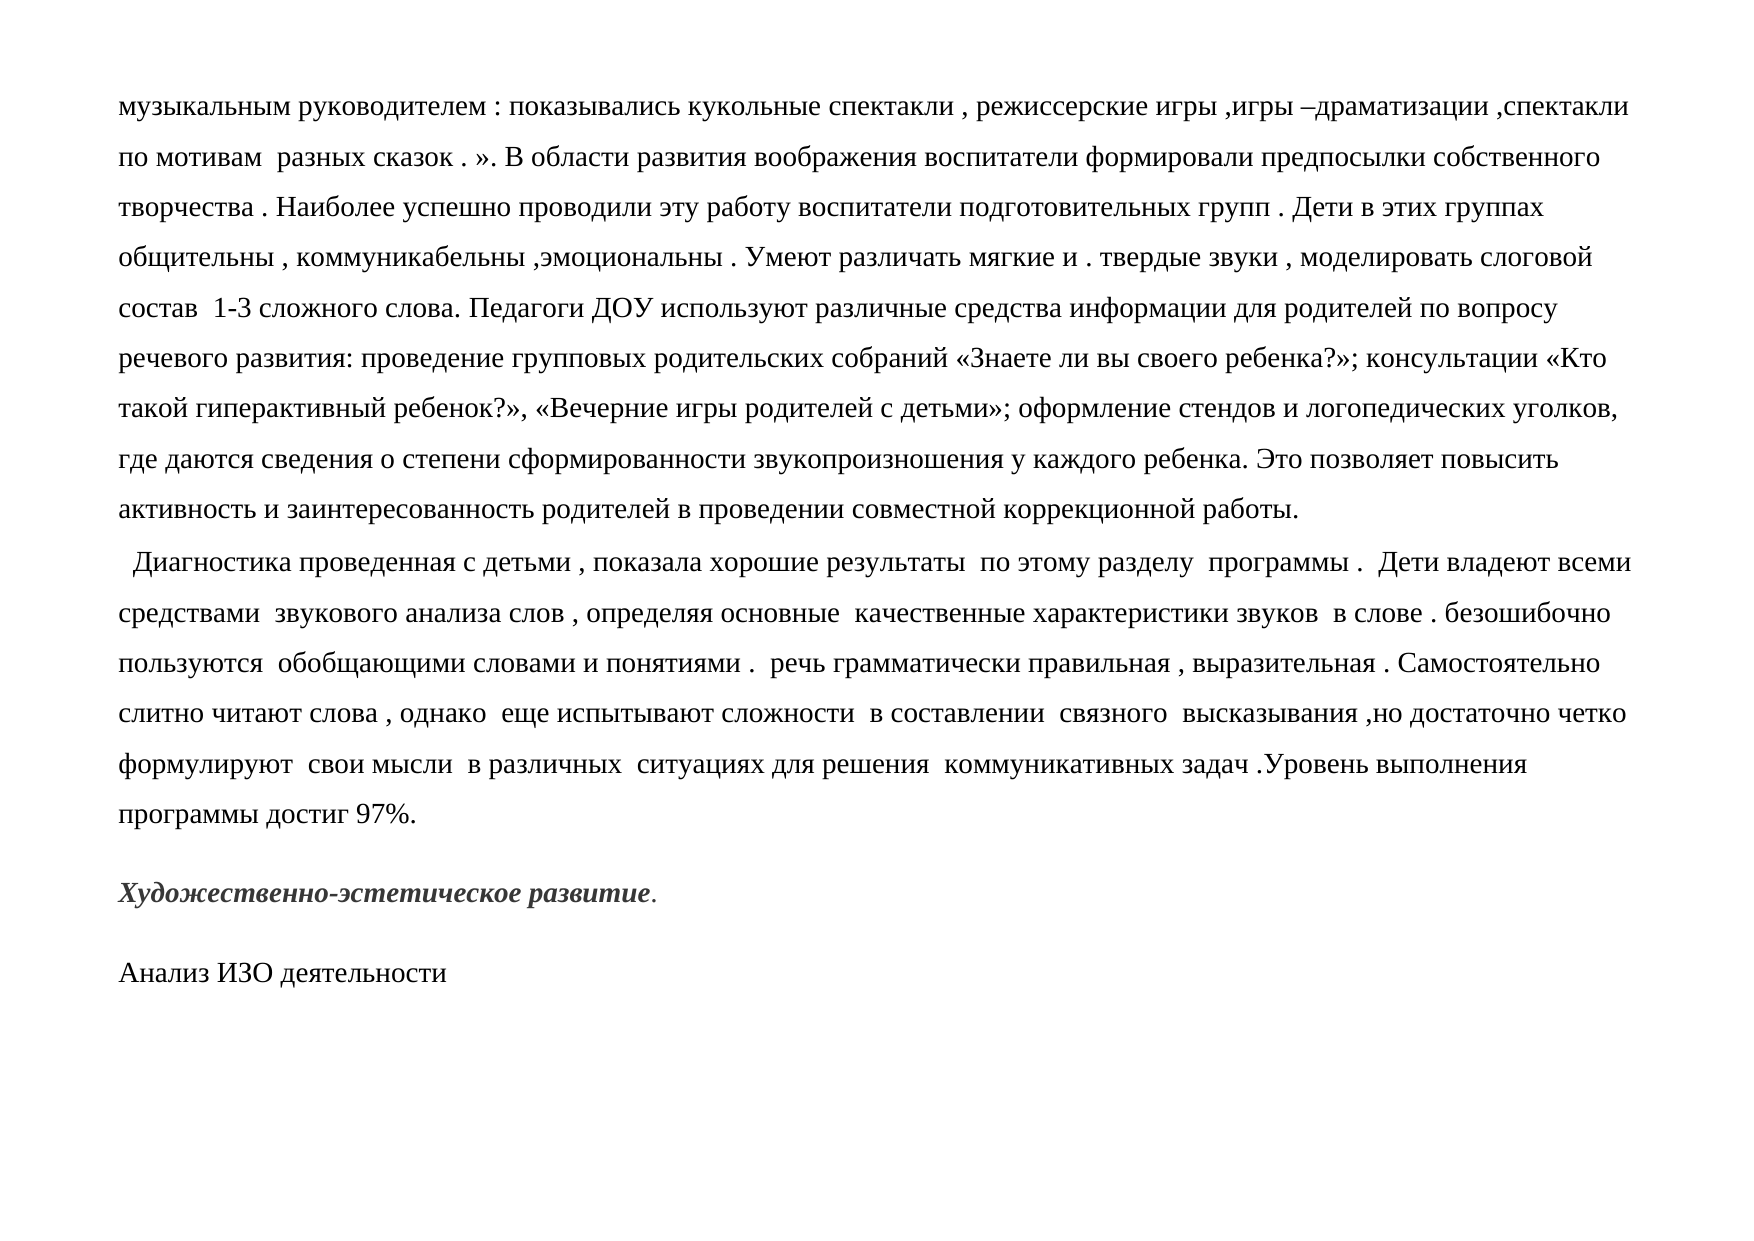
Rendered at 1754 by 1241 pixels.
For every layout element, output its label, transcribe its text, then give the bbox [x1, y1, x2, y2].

text Анализ ИЗО деятельности [118, 955, 1622, 988]
text Художественно-эстетическое развитие. [118, 876, 1622, 909]
text Диагностика проведенная с детьми , показала хорошие результаты по этому разделу программы . Дети владеют всеми средствами звукового анализа слов , определяя основные качественные характеристики звуков в слове . безошибочно пользуются обобщающими словами и понятиями . речь грамматически правильная , выразительная . Самостоятельно слитно читают слова , однако еще испытывают сложности в составлении связного высказывания ,но достаточно четко формулируют свои мысли в различных ситуациях для решения коммуникативных задач .Уровень выполнения программы достиг 97%. [118, 544, 1636, 829]
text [118, 88, 1636, 524]
